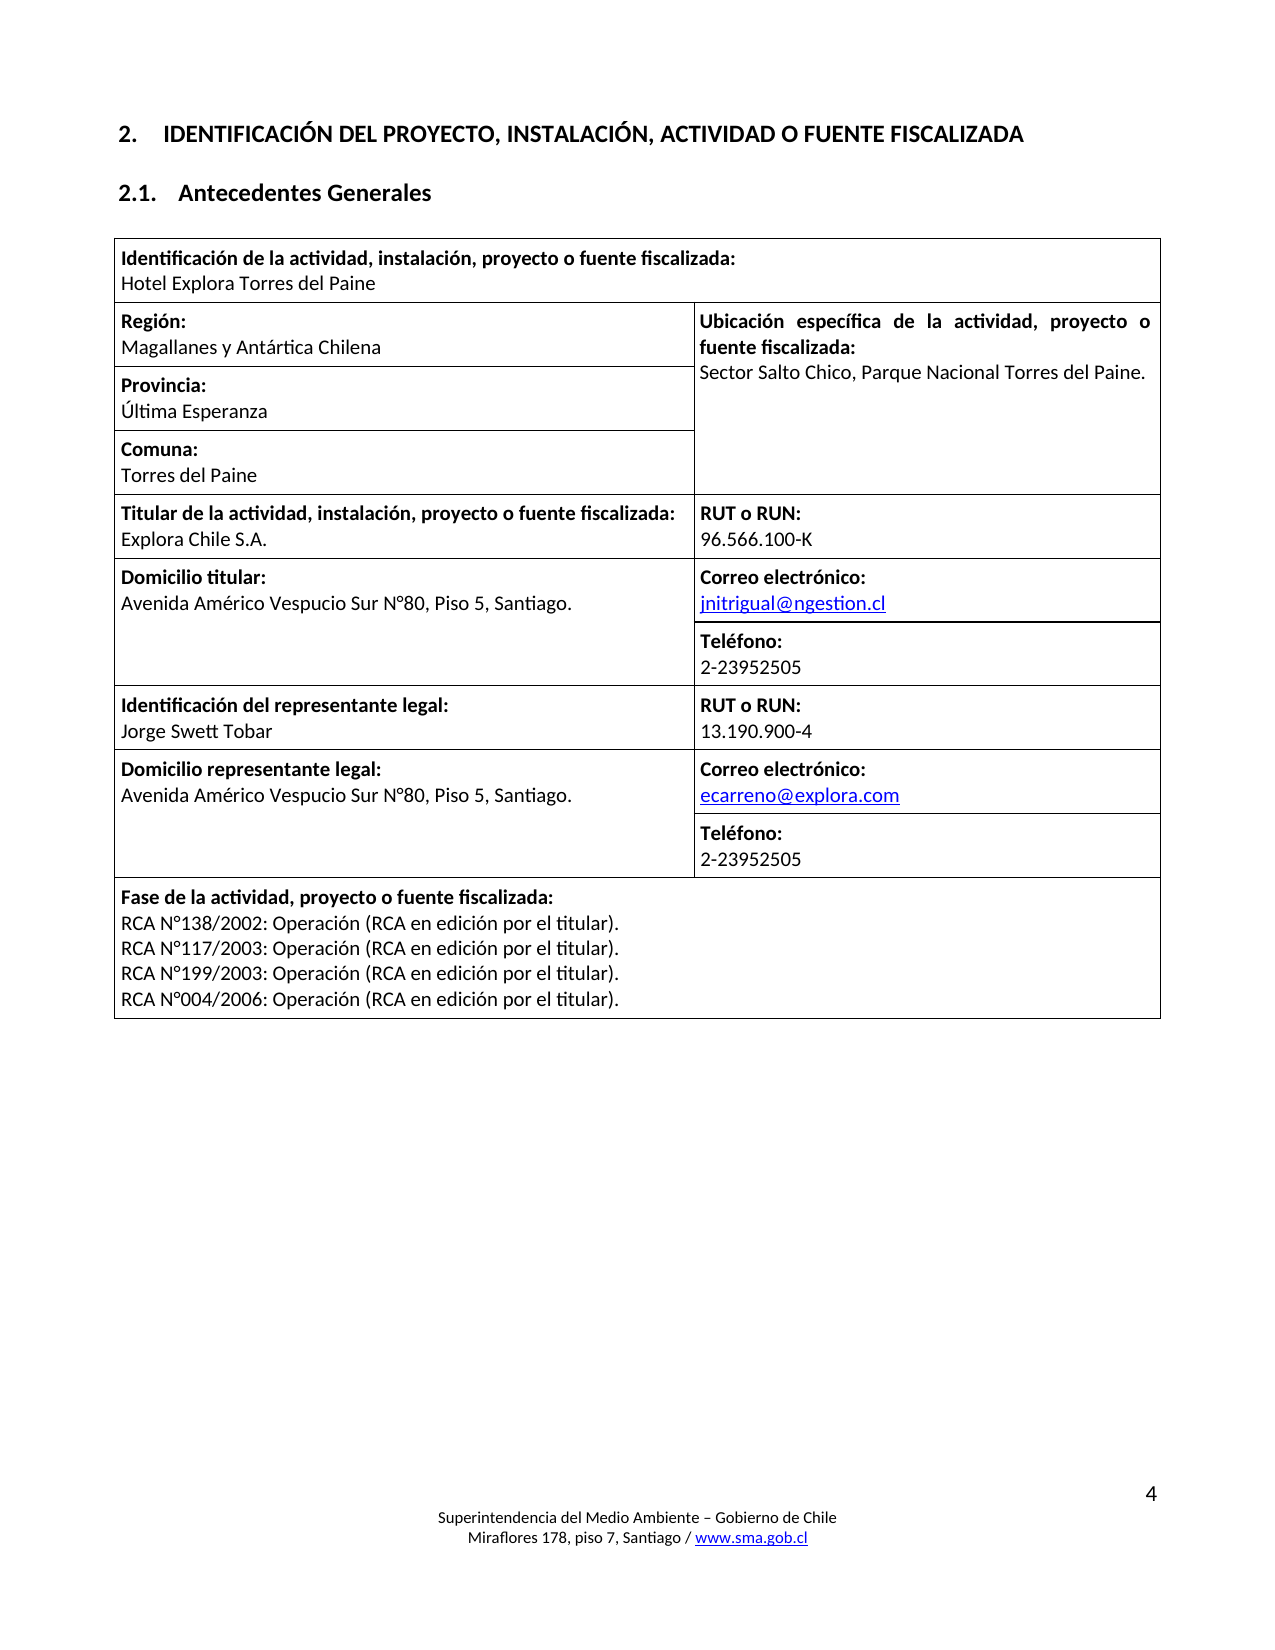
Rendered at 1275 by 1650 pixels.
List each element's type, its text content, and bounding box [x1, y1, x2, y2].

table_cell Ubicación específica de la actividad, proyecto o fuente fiscalizada: Sector Salto Chico, Parque Nacional Torres del Paine. [695, 303, 1160, 493]
table_header Identificación de la actividad, instalación, proyecto o fuente fiscalizada: Hotel Explora Torres del Paine [115, 239, 1160, 302]
subtitle Antecedentes Generales [118, 177, 1157, 207]
table_cell Correo electrónico: jnitrigual@ngestion.cl [695, 559, 1160, 621]
table_cell Identificación del representante legal: Jorge Swett Tobar [115, 686, 694, 749]
table_cell Titular de la actividad, instalación, proyecto o fuente fiscalizada: Explora Chile S.A. [115, 495, 694, 557]
table_cell RUT o RUN: 96.566.100-K [695, 495, 1160, 557]
table_cell Comuna: Torres del Paine [115, 431, 694, 493]
table_cell Provincia: Última Esperanza [115, 367, 694, 429]
table_cell Correo electrónico: ecarreno@explora.com [695, 750, 1160, 813]
table_cell Región: Magallanes y Antártica Chilena [115, 303, 694, 366]
table_cell Teléfono: 2-23952505 [695, 814, 1160, 877]
subtitle IDENTIFICACIÓN DEL PROYECTO, INSTALACIÓN, ACTIVIDAD O FUENTE FISCALIZADA [118, 118, 1157, 149]
table_cell Fase de la actividad, proyecto o fuente fiscalizada: RCA N°138/2002: Operación (RCA en edición por el titular). RCA N°117/2003: Operación (RCA en edición por el titular). RCA N°199/2003: Operación (RCA en edición por el titular). RCA N°004/2006: Operación (RCA en edición por el titular). [115, 878, 1160, 1017]
table_cell Domicilio representante legal: Avenida Américo Vespucio Sur N°80, Piso 5, Santiago. [115, 750, 694, 877]
table_cell Domicilio titular: Avenida Américo Vespucio Sur N°80, Piso 5, Santiago. [115, 559, 694, 685]
table_cell RUT o RUN: 13.190.900-4 [695, 686, 1160, 749]
table_cell Teléfono: 2-23952505 [695, 623, 1160, 685]
